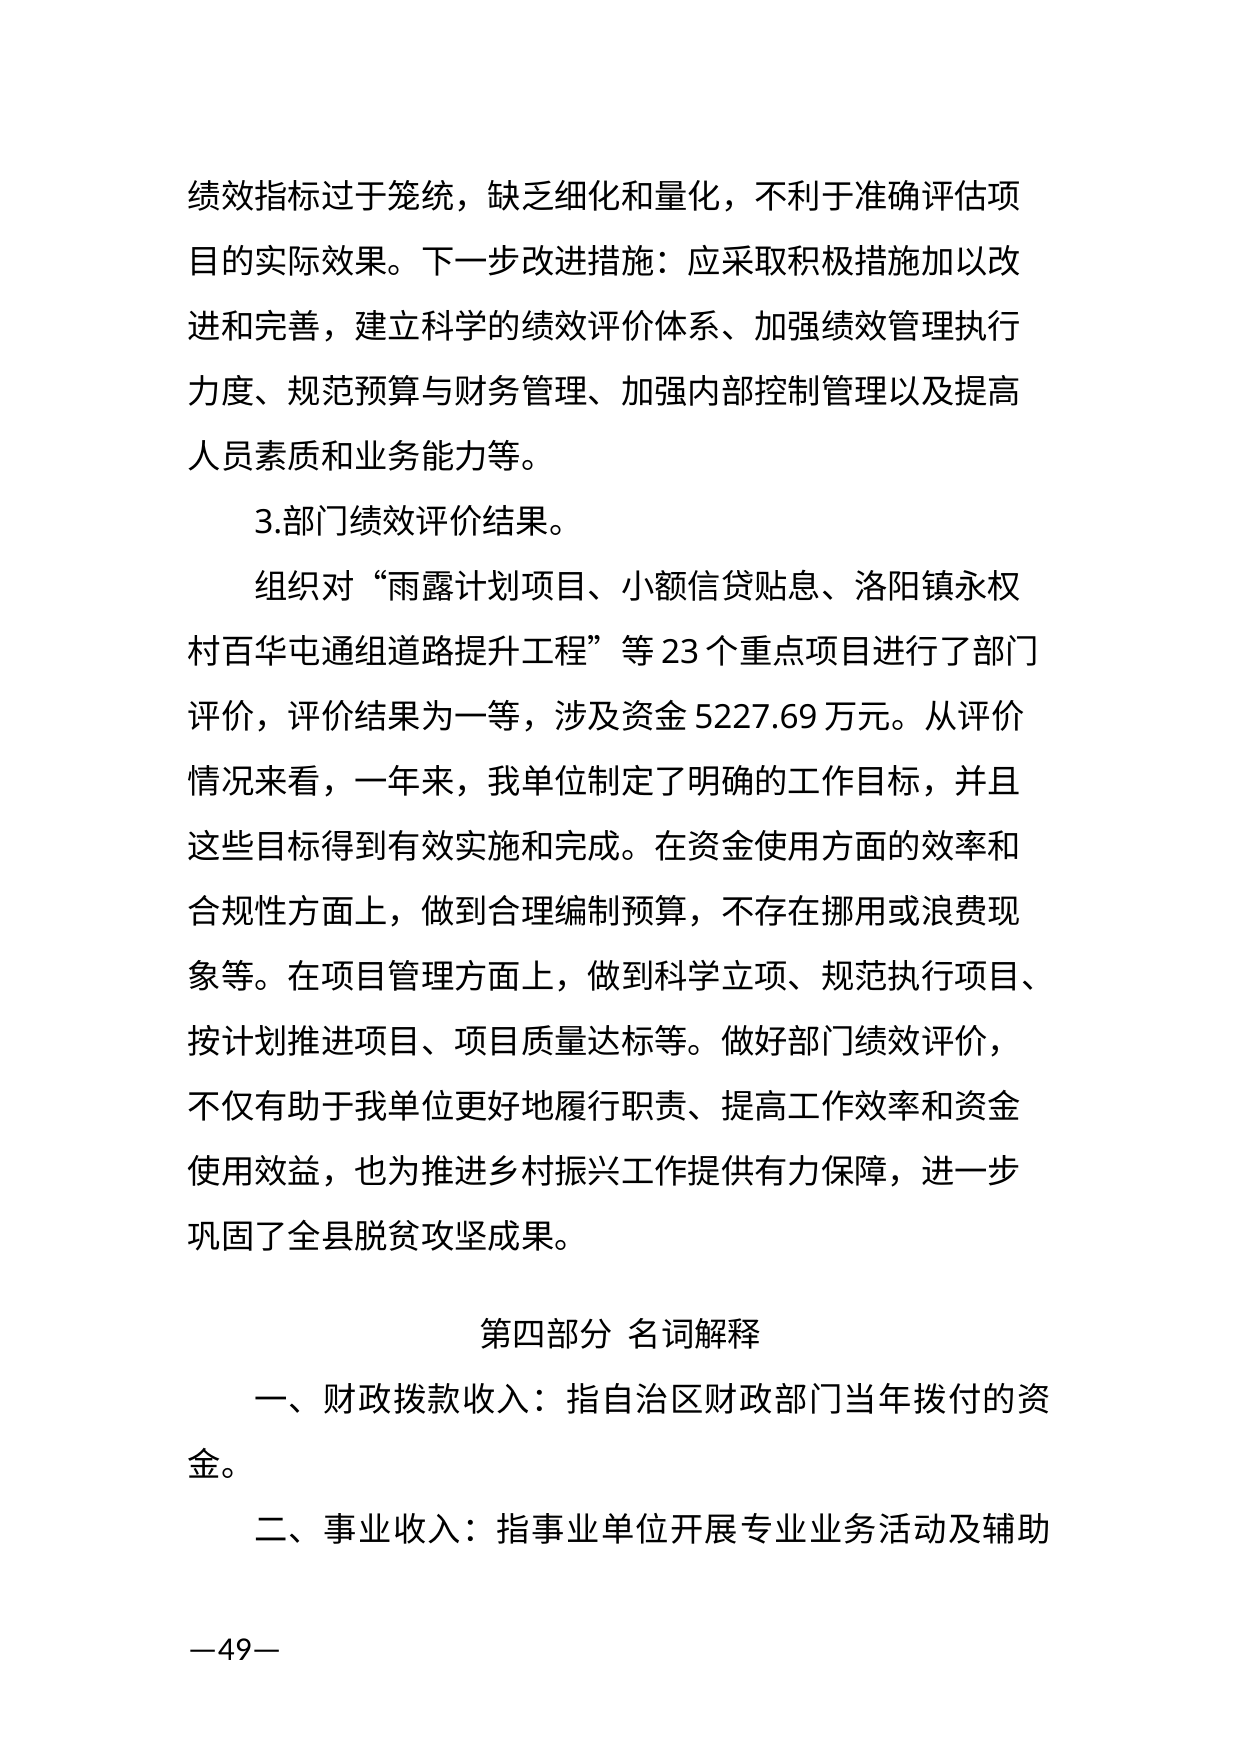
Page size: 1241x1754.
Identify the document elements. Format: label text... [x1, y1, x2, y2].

text 第四部分 名词解释 [187, 1299, 1053, 1364]
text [187, 1494, 1053, 1559]
text 3.部门绩效评价结果。 [187, 487, 1053, 552]
text 一、财政拨款收入：指自治区财政部门当年拨付的资金。 [187, 1364, 1053, 1494]
text 组织对“雨露计划项目、小额信贷贴息、洛阳镇永权村百华屯通组道路提升工程”等23个重点项目进行了部门评价，评价结果为一等，涉及资金5227.69万元。从评价情况来看，一年来，我单位制定了明确的工作目标，并且这些目标得到有效实施和完成。在资金使用方面的效率和合规性方面上，做到合理编制预算，不存在挪用或浪费现象等。在项目管理方面上，做到科学立项、规范执行项目、按计划推进项目、项目质量达标等。做好部门绩效评价，不仅有助于我单位更好地履行职责、提高工作效率和资金使用效益，也为推进乡村振兴工作提供有力保障，进一步巩固了全县脱贫攻坚成果。 [187, 552, 1053, 1267]
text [187, 162, 1053, 487]
